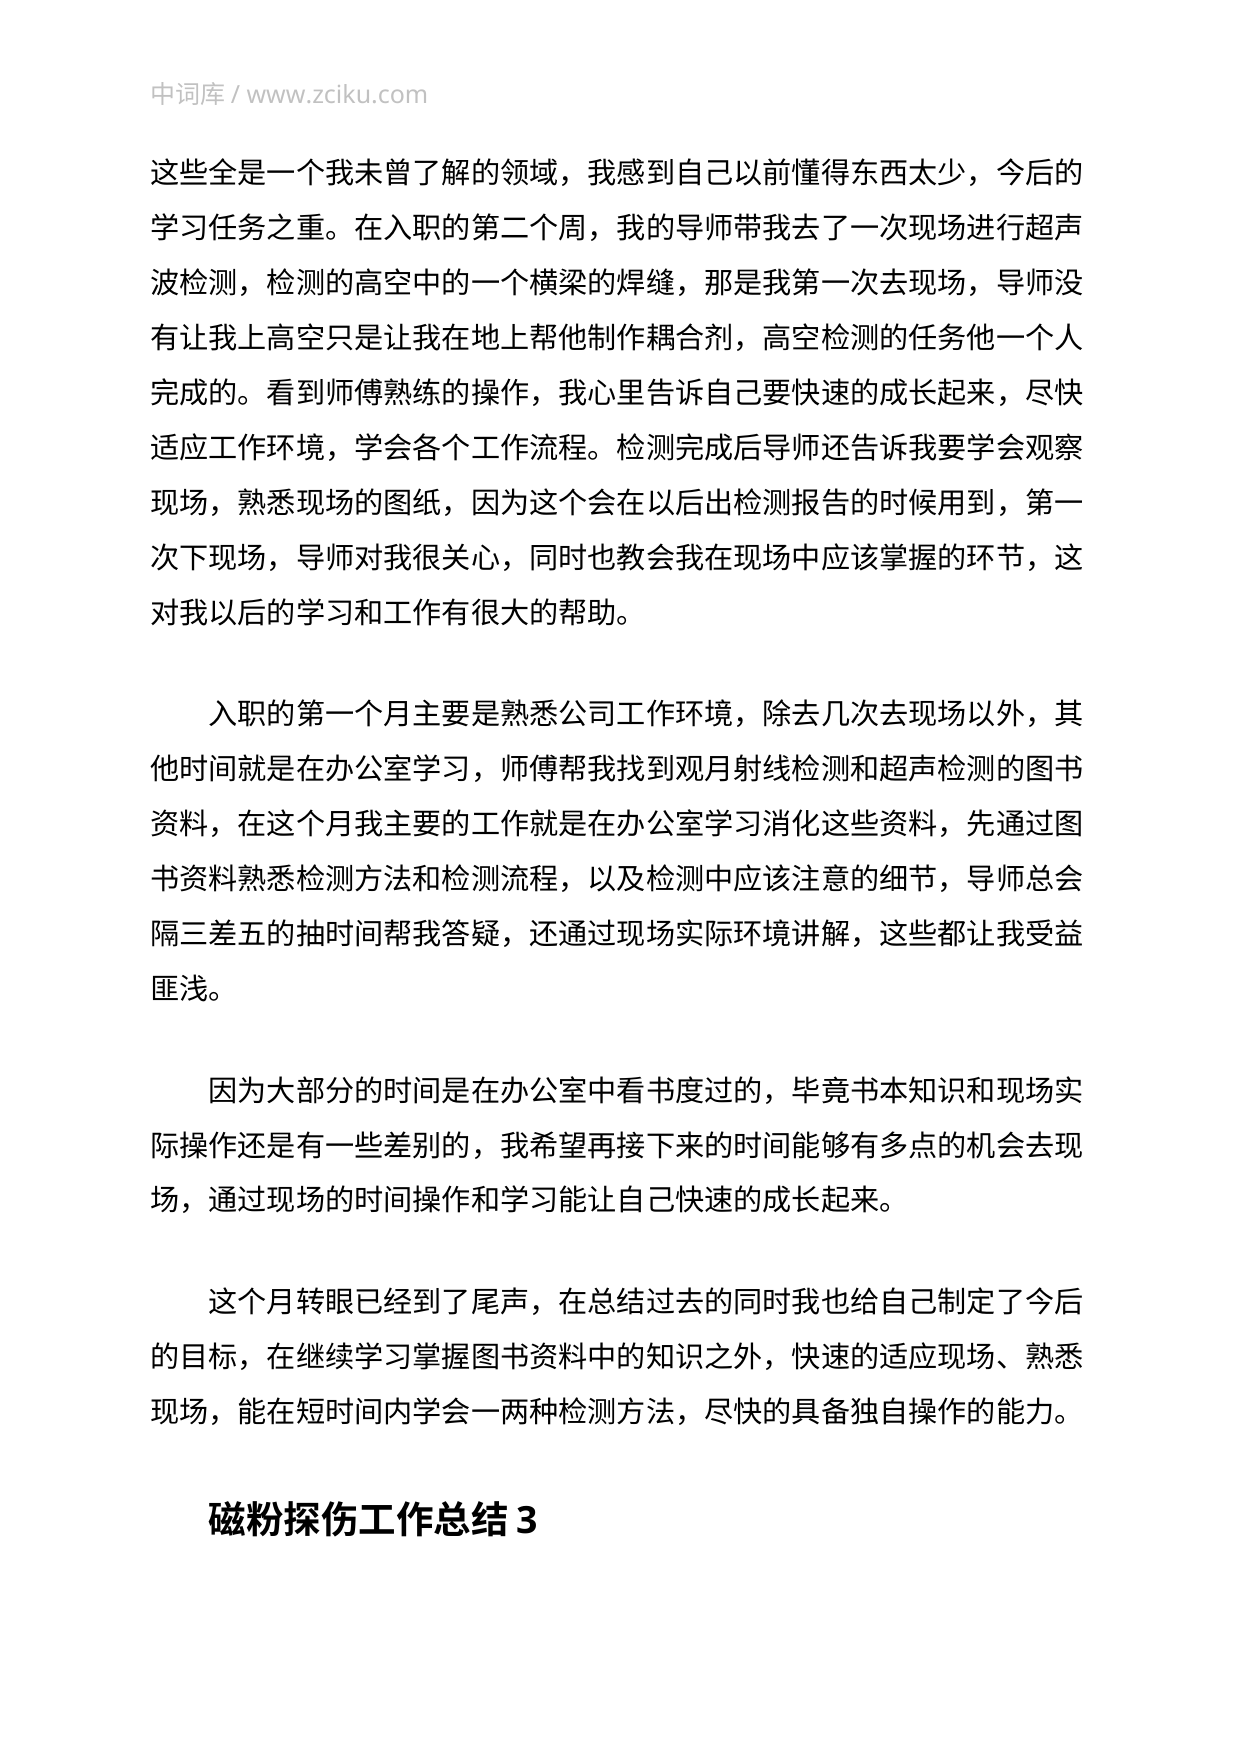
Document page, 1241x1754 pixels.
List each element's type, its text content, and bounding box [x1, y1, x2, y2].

text 入职的第一个月主要是熟悉公司工作环境，除去几次去现场以外，其他时间就是在办公室学习，师傅帮我找到观月射线检测和超声检测的图书资料，在这个月我主要的工作就是在办公室学习消化这些资料，先通过图书资料熟悉检测方法和检测流程，以及检测中应该注意的细节，导师总会隔三差五的抽时间帮我答疑，还通过现场实际环境讲解，这些都让我受益匪浅。 [150, 691, 1090, 1008]
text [150, 150, 1090, 631]
text 因为大部分的时间是在办公室中看书度过的，毕竟书本知识和现场实际操作还是有一些差别的，我希望再接下来的时间能够有多点的机会去现场，通过现场的时间操作和学习能让自己快速的成长起来。 [150, 1067, 1090, 1219]
text 磁粉探伤工作总结3 [150, 1490, 1090, 1545]
text 这个月转眼已经到了尾声，在总结过去的同时我也给自己制定了今后的目标，在继续学习掌握图书资料中的知识之外，快速的适应现场、熟悉现场，能在短时间内学会一两种检测方法，尽快的具备独自操作的能力。 [150, 1279, 1090, 1431]
